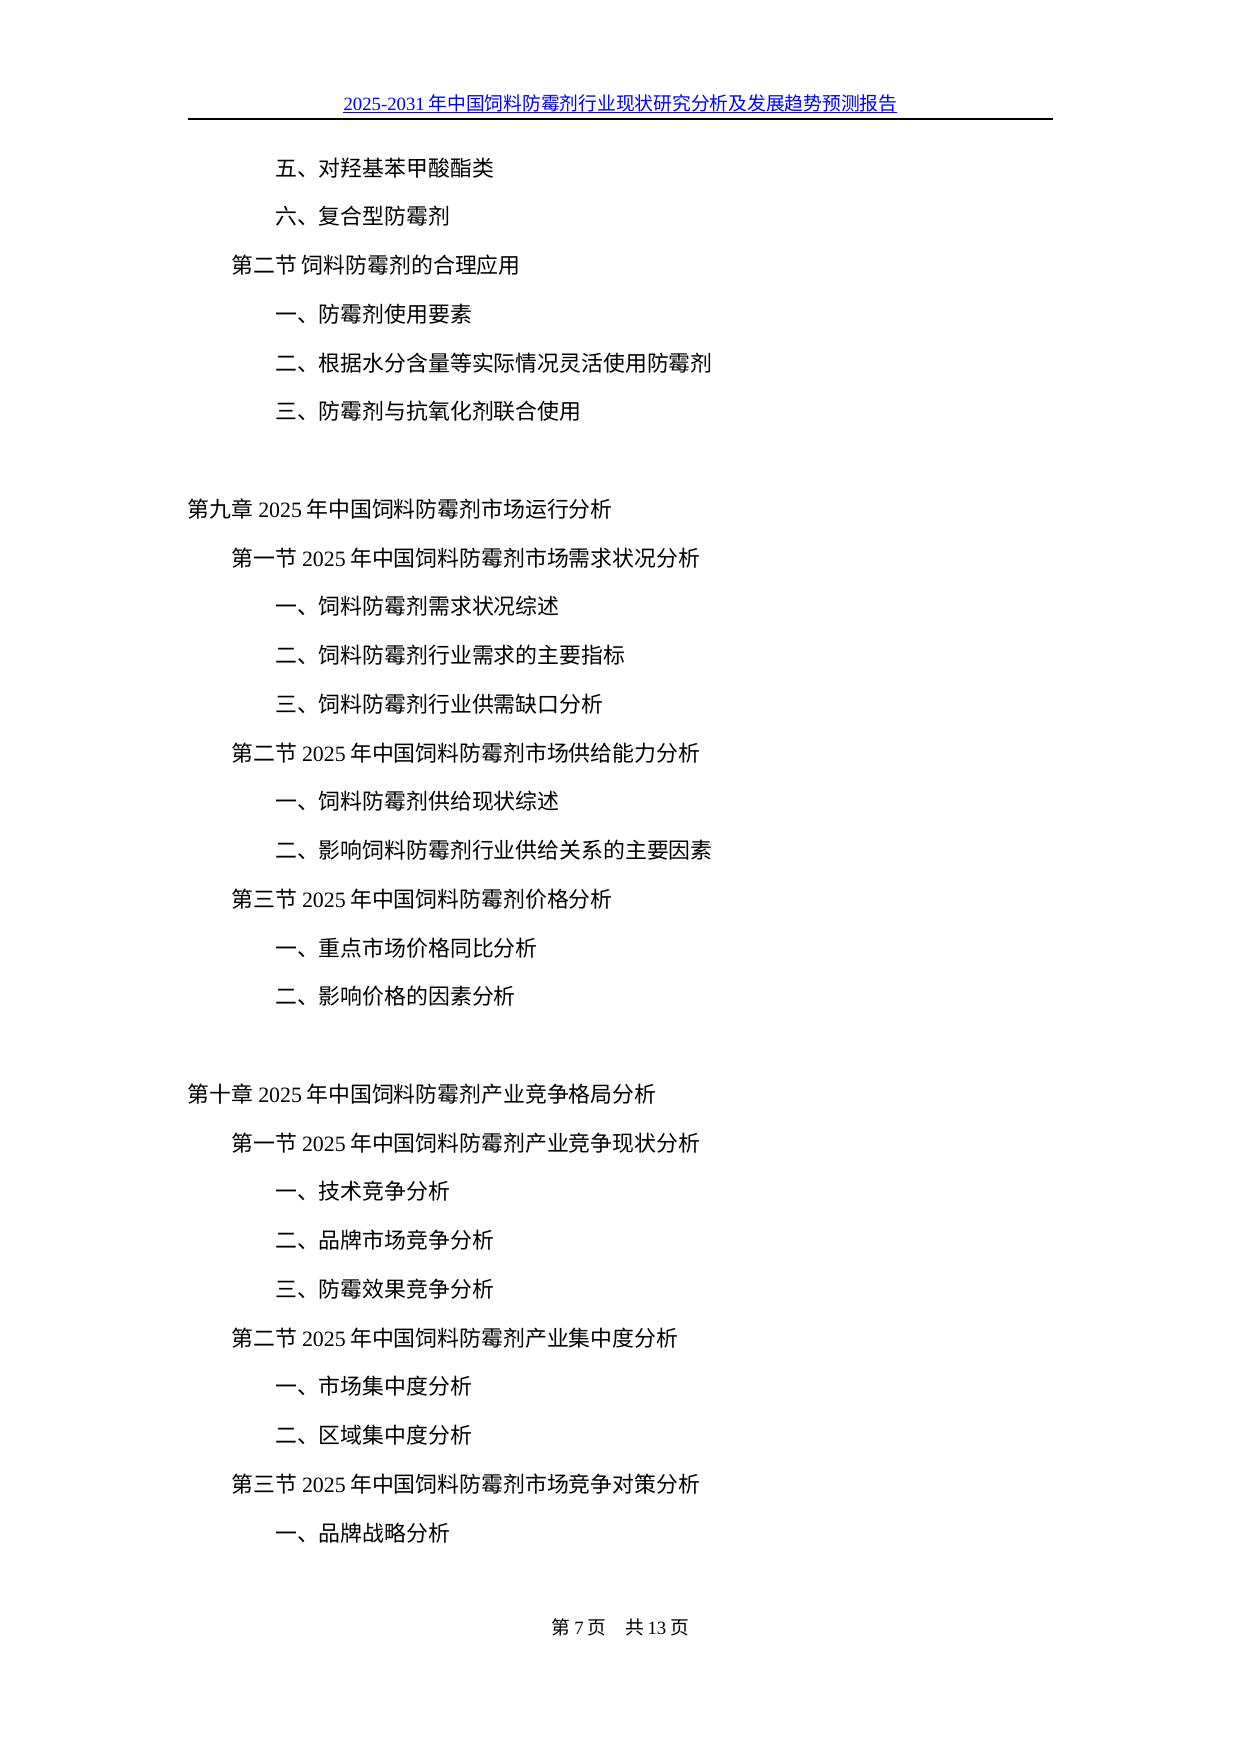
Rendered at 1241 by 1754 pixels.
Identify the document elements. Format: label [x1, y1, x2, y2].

text [187, 150, 1053, 1548]
